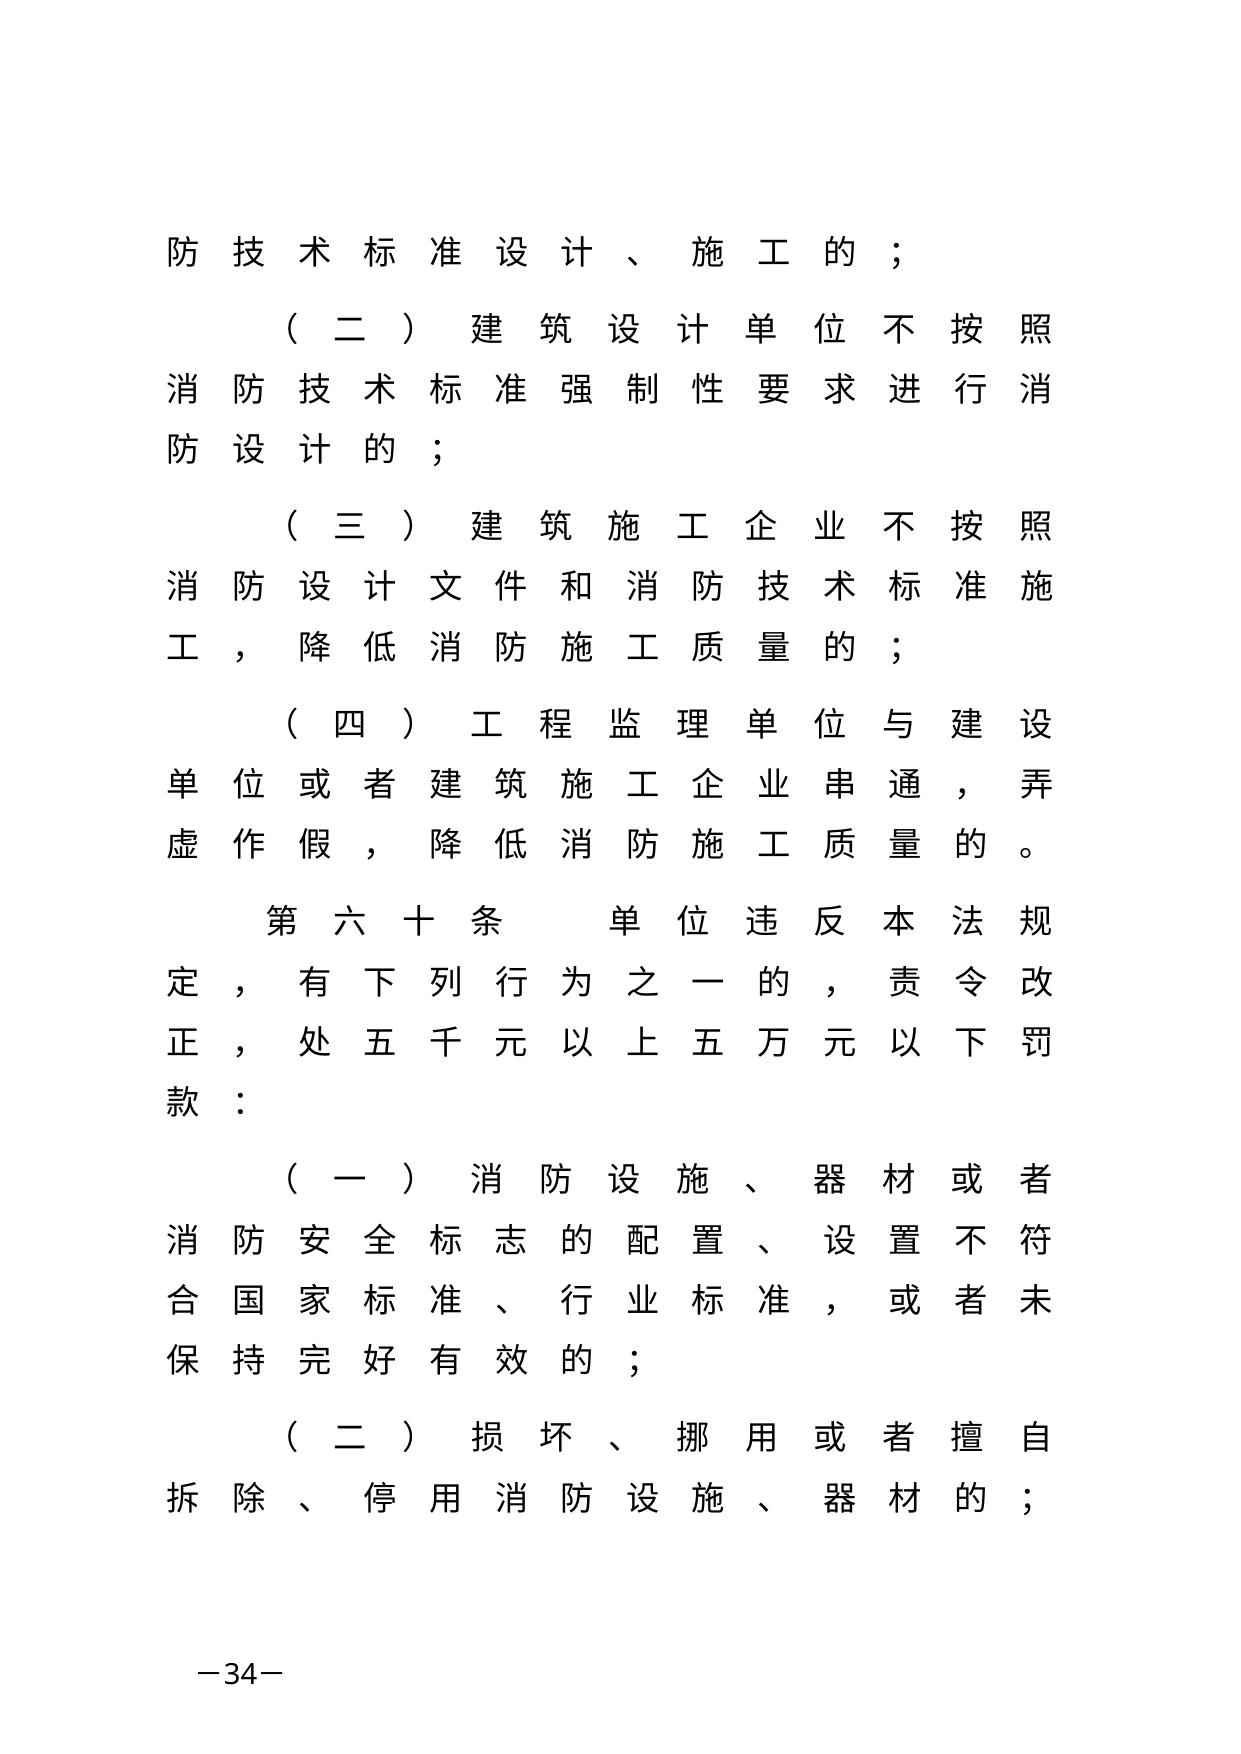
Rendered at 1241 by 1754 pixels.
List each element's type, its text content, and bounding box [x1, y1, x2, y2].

text （二）建筑设计单位不按照消防技术标准强制性要求进行消防设计的； [167, 296, 1085, 477]
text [167, 219, 1085, 280]
text （二）损坏、挪用或者擅自拆除、停用消防设施、器材的； [167, 1405, 1085, 1526]
text （四）工程监理单位与建设单位或者建筑施工企业串通，弄虚作假，降低消防施工质量的。 [167, 692, 1085, 872]
text 第六十条 单位违反本法规定，有下列行为之一的，责令改正，处五千元以上五万元以下罚款： [167, 889, 1085, 1130]
text （一）消防设施、器材或者消防安全标志的配置、设置不符合国家标准、行业标准，或者未保持完好有效的； [167, 1147, 1085, 1388]
text （三）建筑施工企业不按照消防设计文件和消防技术标准施工，降低消防施工质量的； [167, 494, 1085, 675]
